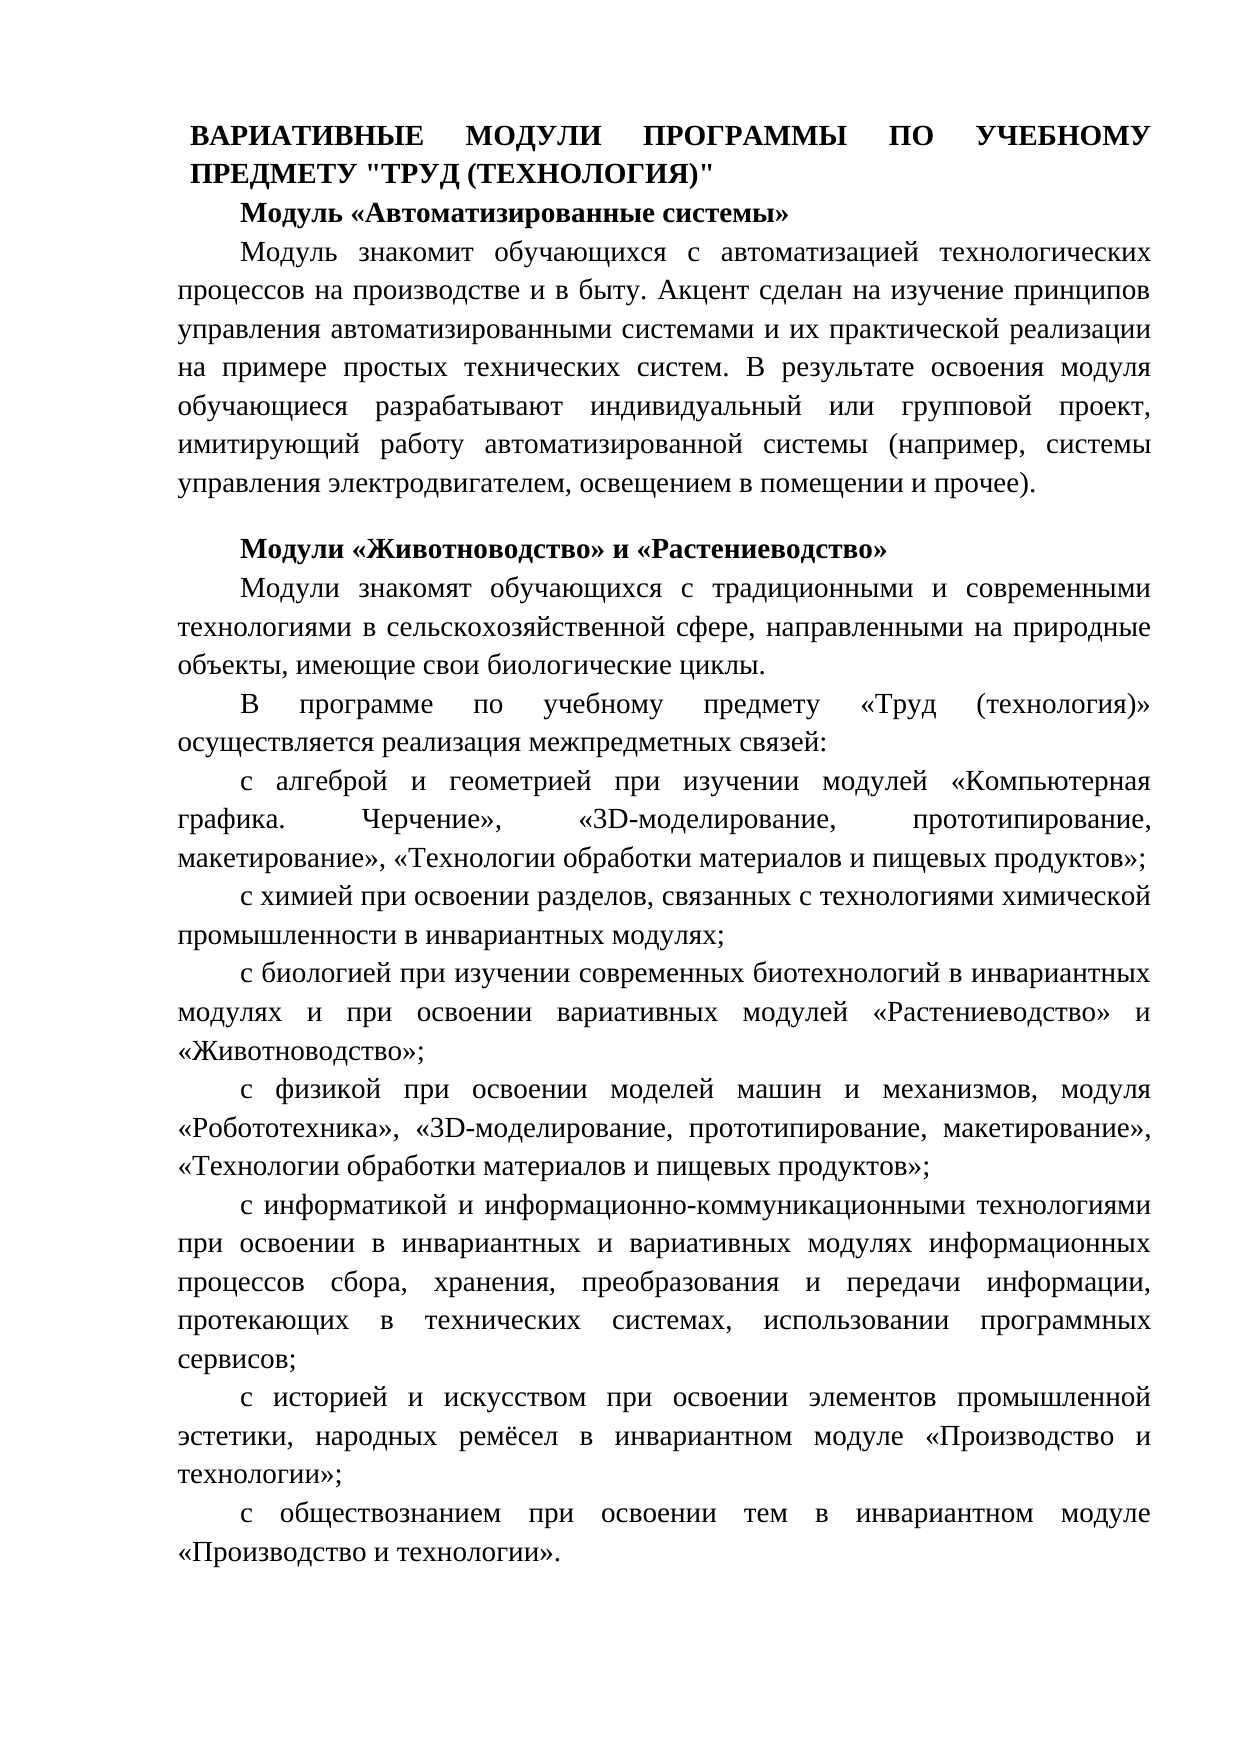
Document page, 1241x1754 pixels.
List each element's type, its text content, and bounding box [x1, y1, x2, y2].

text с алгеброй и геометрией при изучении модулей «Компьютерная графика. Черчение», «3D-моделирование, прототипирование, макетирование», «Технологии обработки материалов и пищевых продуктов»; [177, 763, 1152, 873]
text ВАРИАТИВНЫЕ МОДУЛИ ПРОГРАММЫ ПО УЧЕБНОМУ ПРЕДМЕТУ "ТРУД (ТЕХНОЛОГИЯ)" [190, 118, 1152, 190]
text с химией при освоении разделов, связанных с технологиями химической промышленности в инвариантных модулях; [177, 878, 1152, 951]
text Модуль «Автоматизированные системы» [177, 195, 1152, 229]
text Модули знакомят обучающихся с традиционными и современными технологиями в сельскохозяйственной сфере, направленными на природные объекты, имеющие свои биологические циклы. [177, 570, 1152, 681]
text Модуль знакомит обучающихся с автоматизацией технологических процессов на производстве и в быту. Акцент сделан на изучение принципов управления автоматизированными системами и их практической реализации на примере простых технических систем. В результате освоения модуля обучающиеся разрабатывают индивидуальный или групповой проект, имитирующий работу автоматизированной системы (например, системы управления электродвигателем, освещением в помещении и прочее). [177, 234, 1152, 498]
text Модули «Животноводство» и «Растениеводство» [177, 532, 1152, 565]
text с физикой при освоении моделей машин и механизмов, модуля «Робототехника», «3D-моделирование, прототипирование, макетирование», «Технологии обработки материалов и пищевых продуктов»; [177, 1071, 1152, 1182]
text с обществознанием при освоении тем в инвариантном модуле «Производство и технологии». [177, 1495, 1152, 1567]
text В программе по учебному предмету «Труд (технология)» осуществляется реализация межпредметных связей: [177, 686, 1152, 758]
text с информатикой и информационно-коммуникационными технологиями при освоении в инвариантных и вариативных модулях информационных процессов сбора, хранения, преобразования и передачи информации, протекающих в технических системах, использовании программных сервисов; [177, 1187, 1152, 1374]
text с историей и искусством при освоении элементов промышленной эстетики, народных ремёсел в инвариантном модуле «Производство и технологии»; [177, 1379, 1152, 1490]
text с биологией при изучении современных биотехнологий в инвариантных модулях и при освоении вариативных модулей «Растениеводство» и «Животноводство»; [177, 956, 1152, 1066]
